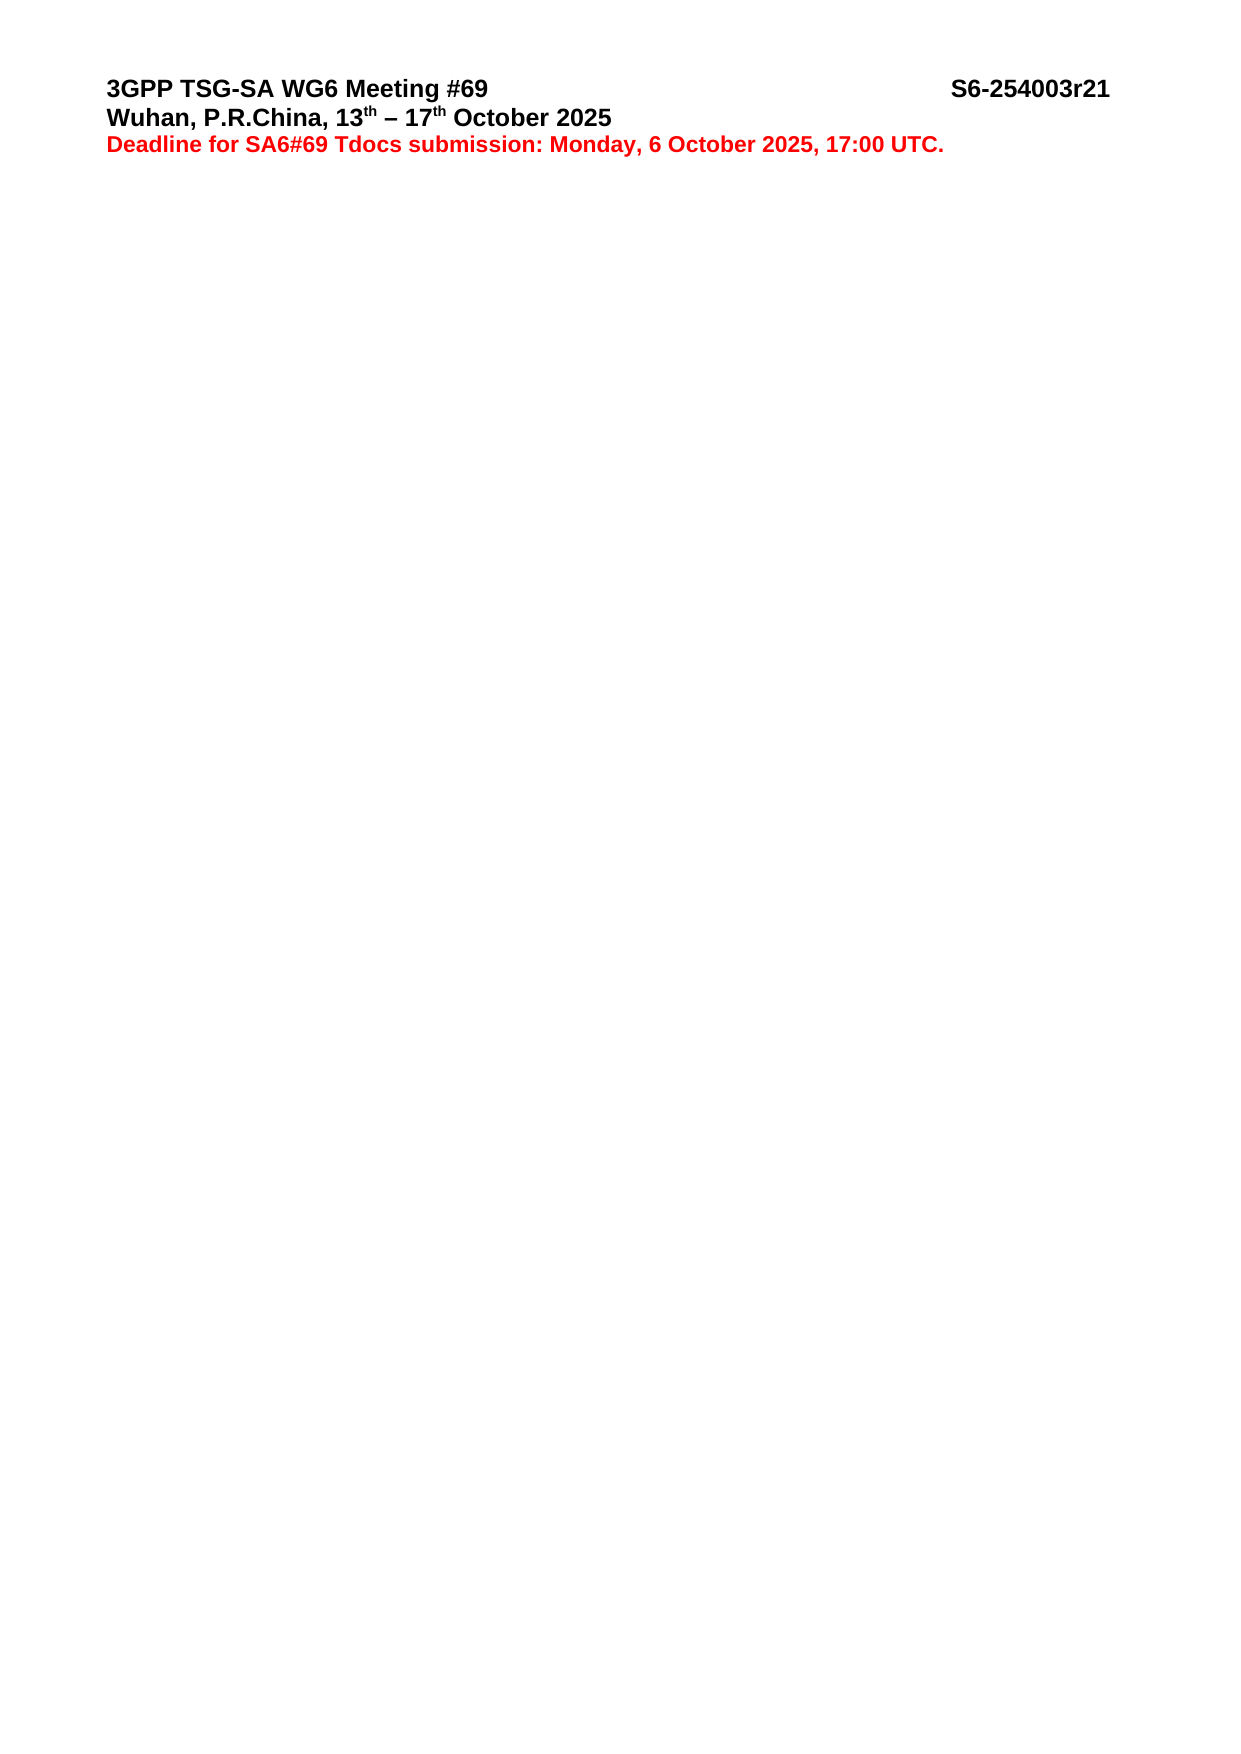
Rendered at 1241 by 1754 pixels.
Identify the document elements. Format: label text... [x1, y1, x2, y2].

text Deadline for SA6#69 Tdocs submission: Monday, 6 October 2025, 17:00 UTC. [106, 131, 1134, 158]
